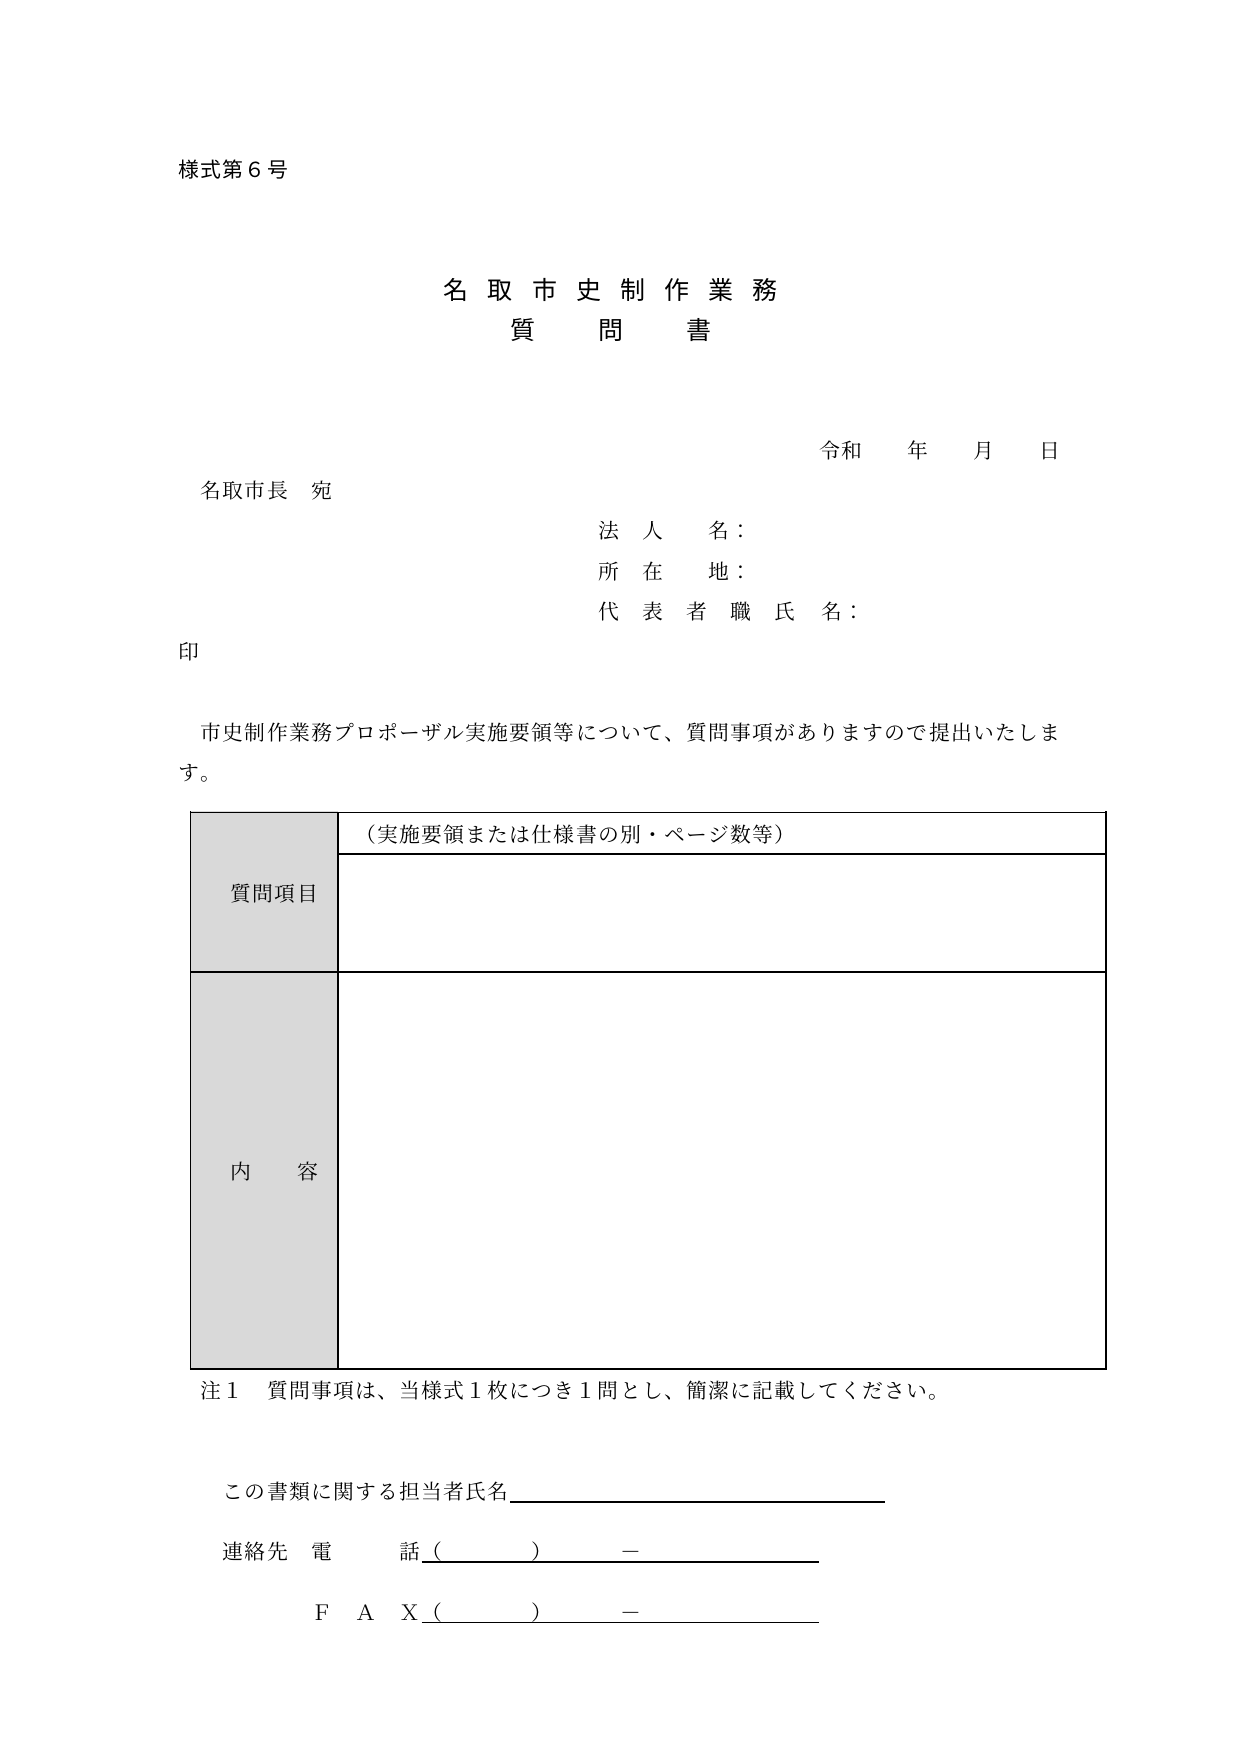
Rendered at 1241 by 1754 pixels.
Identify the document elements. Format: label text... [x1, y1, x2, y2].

text 法人名： [178, 510, 1062, 550]
text 所在地： [178, 550, 1062, 590]
table_header 質問項目 [191, 813, 337, 971]
table_cell [339, 973, 1105, 1368]
text Ｆ Ａ Ｘ（ ） － [178, 1591, 1062, 1631]
text 連絡先 電 話（ ） － [178, 1531, 1062, 1571]
table_cell 内 容 [191, 973, 337, 1368]
text 注１ 質問事項は、当様式１枚につき１問とし、簡潔に記載してください。 [178, 1370, 1062, 1410]
text 代表者職氏名： 印 [178, 590, 1062, 671]
text 様式第６号 [178, 148, 1062, 188]
text 市史制作業務プロポーザル実施要領等について、質問事項がありますので提出いたします。 [178, 711, 1062, 791]
text 名取市長 宛 [178, 469, 1062, 510]
text 質 問 書 [178, 309, 1062, 349]
table_cell [339, 855, 1105, 971]
table_header （実施要領または仕様書の別・ページ数等） [339, 813, 1105, 853]
text 名取市史制作業務 [178, 268, 1062, 309]
text 令和 年 月 日 [178, 429, 1062, 469]
text この書類に関する担当者氏名 [178, 1470, 1062, 1510]
